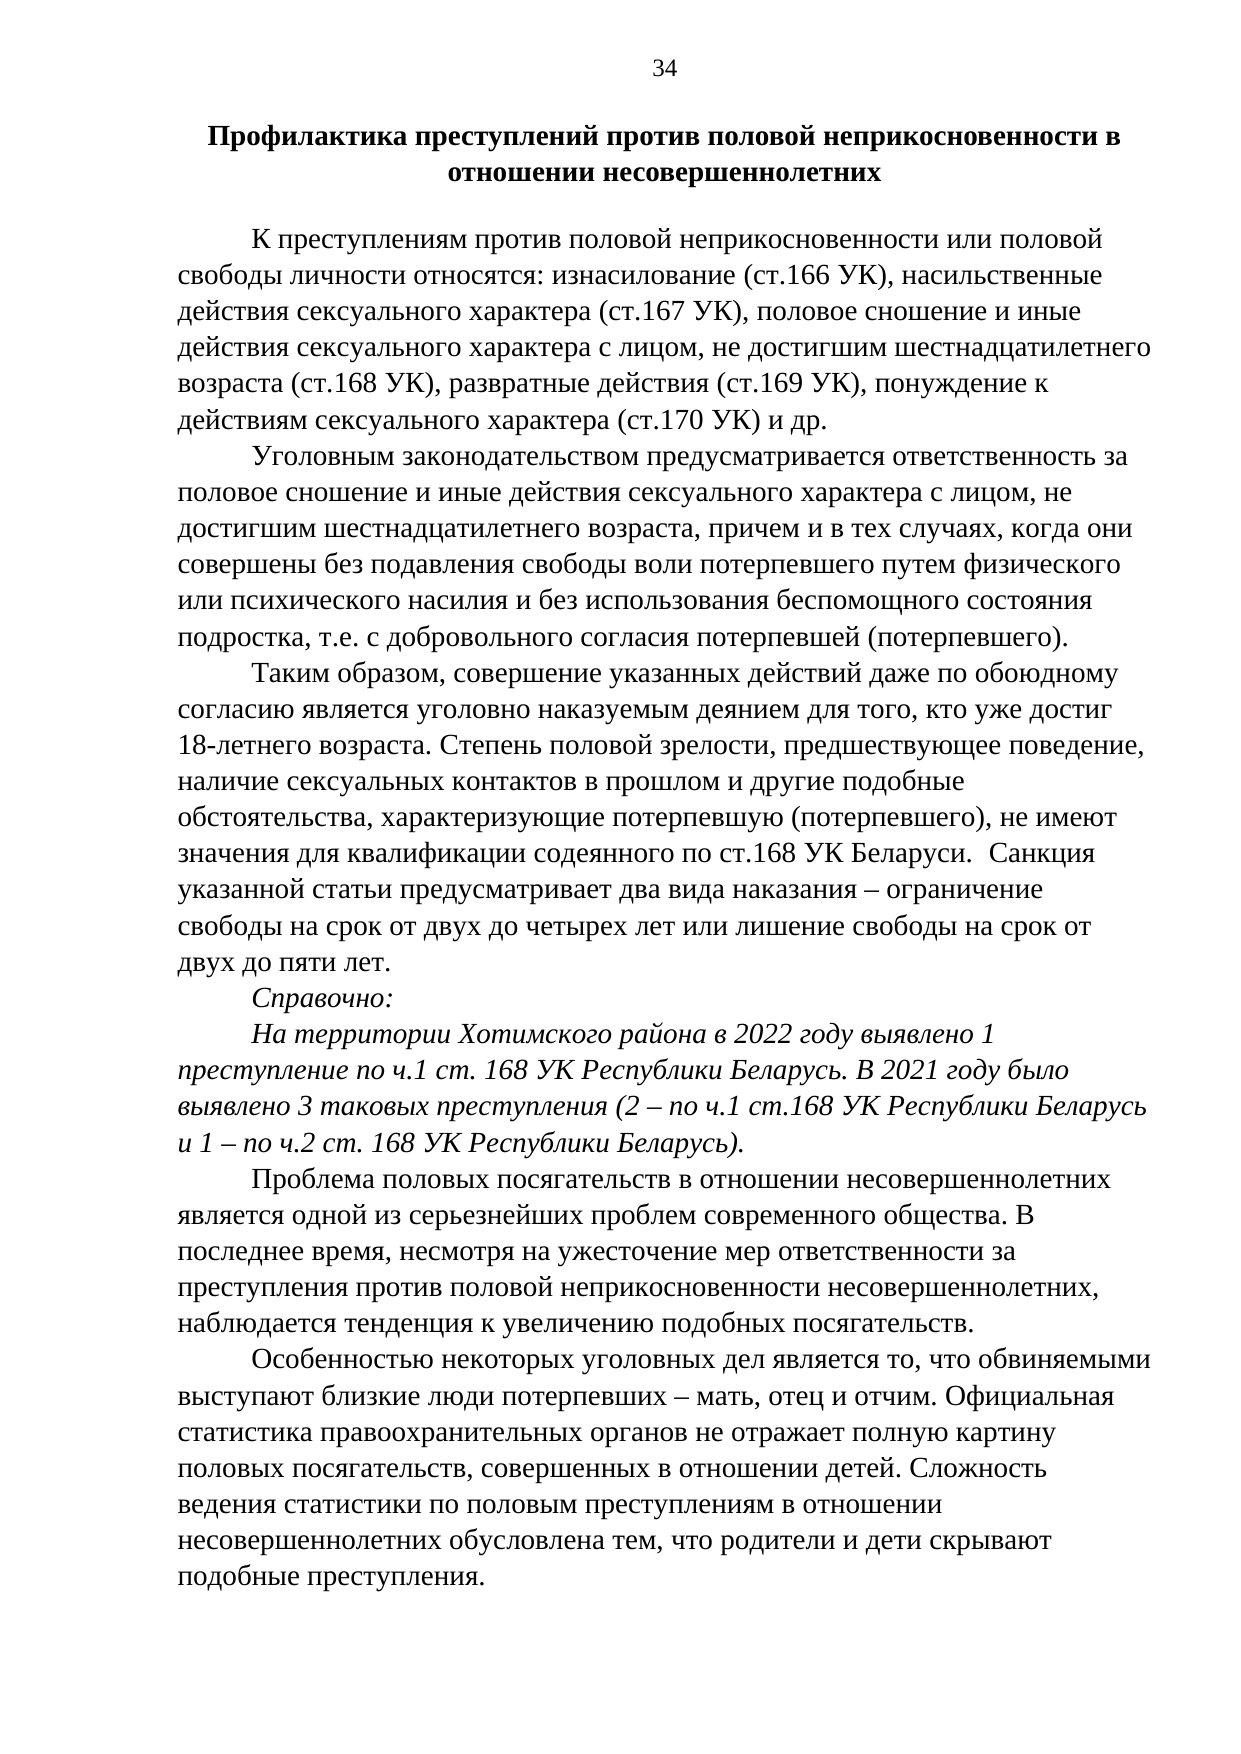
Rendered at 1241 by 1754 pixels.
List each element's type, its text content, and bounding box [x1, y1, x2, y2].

text Профилактика преступлений против половой неприкосновенности в отношении несовершеннолетних [177, 118, 1152, 188]
text Таким образом, совершение указанных действий даже по обоюдному согласию является уголовно наказуемым деянием для того, кто уже достиг 18-летнего возраста. Степень половой зрелости, предшествующее поведение, наличие сексуальных контактов в прошлом и другие подобные обстоятельства, характеризующие потерпевшую (потерпевшего), не имеют значения для квалификации содеянного по ст.168 УК Беларуси. Санкция указанной статьи предусматривает два вида наказания – ограничение свободы на срок от двух до четырех лет или лишение свободы на срок от двух до пяти лет. [177, 655, 1152, 977]
text Особенностью некоторых уголовных дел является то, что обвиняемыми выступают близкие люди потерпевших – мать, отец и отчим. Официальная статистика правоохранительных органов не отражает полную картину половых посягательств, совершенных в отношении детей. Сложность ведения статистики по половым преступлениям в отношении несовершеннолетних обусловлена тем, что родители и дети скрывают подобные преступления. [177, 1342, 1152, 1592]
text Проблема половых посягательств в отношении несовершеннолетних является одной из серьезнейших проблем современного общества. В последнее время, несмотря на ужесточение мер ответственности за преступления против половой неприкосновенности несовершеннолетних, наблюдается тенденция к увеличению подобных посягательств. [177, 1161, 1152, 1339]
text Справочно: [177, 980, 1152, 1014]
text Уголовным законодательством предусматривается ответственность за половое сношение и иные действия сексуального характера с лицом, не достигшим шестнадцатилетнего возраста, причем и в тех случаях, когда они совершены без подавления свободы воли потерпевшего путем физического или психического насилия и без использования беспомощного состояния подростка, т.е. с добровольного согласия потерпевшей (потерпевшего). [177, 438, 1152, 652]
text К преступлениям против половой неприкосновенности или половой свободы личности относятся: изнасилование (ст.166 УК), насильственные действия сексуального характера (ст.167 УК), половое сношение и иные действия сексуального характера с лицом, не достигшим шестнадцатилетнего возраста (ст.168 УК), развратные действия (ст.169 УК), понуждение к действиям сексуального характера (ст.170 УК) и др. [177, 221, 1152, 435]
text На территории Хотимского района в 2022 году выявлено 1 преступление по ч.1 ст. 168 УК Республики Беларусь. В 2021 году было выявлено 3 таковых преступления (2 – по ч.1 ст.168 УК Республики Беларусь и 1 – по ч.2 ст. 168 УК Республики Беларусь). [177, 1016, 1152, 1158]
